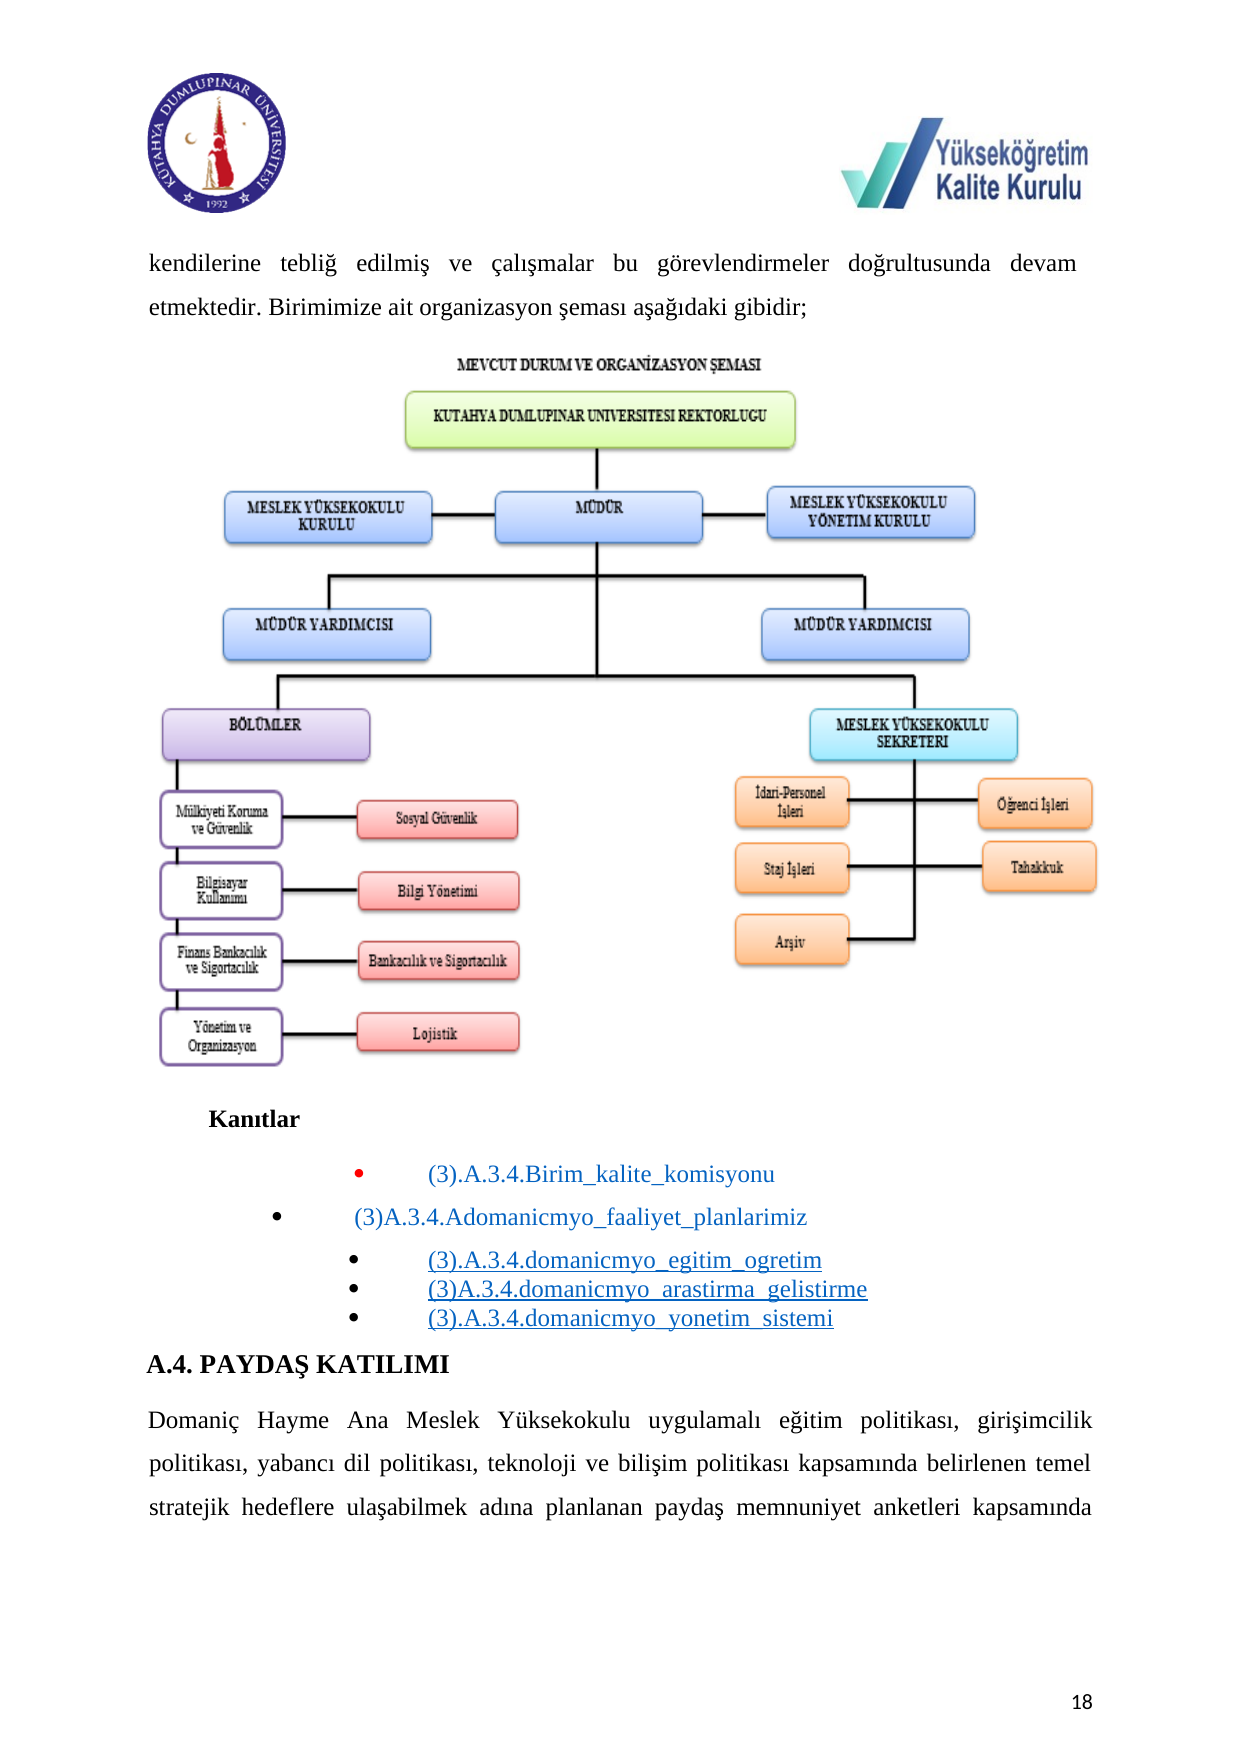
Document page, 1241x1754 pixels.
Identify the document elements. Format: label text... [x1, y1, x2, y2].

list (3).A.3.4.Birim_kalite_komisyonu [290, 1159, 1078, 1188]
subtitle A.4. PAYDAŞ KATILIMI [146, 1348, 1093, 1380]
picture [147, 73, 286, 213]
list (3)A.3.4.domanicmyo_arastirma_gelistirme [290, 1274, 1086, 1303]
list (3).A.3.4.domanicmyo_yonetim_sistemi [290, 1303, 1086, 1332]
list (3).A.3.4.domanicmyo_egitim_ogretim [290, 1246, 1086, 1274]
list (3)A.3.4.Adomanicmyo_faaliyet_planlarimiz [208, 1202, 1093, 1231]
text Kanıtlar [149, 1104, 1078, 1132]
picture [838, 116, 1093, 215]
picture [147, 347, 1108, 1077]
